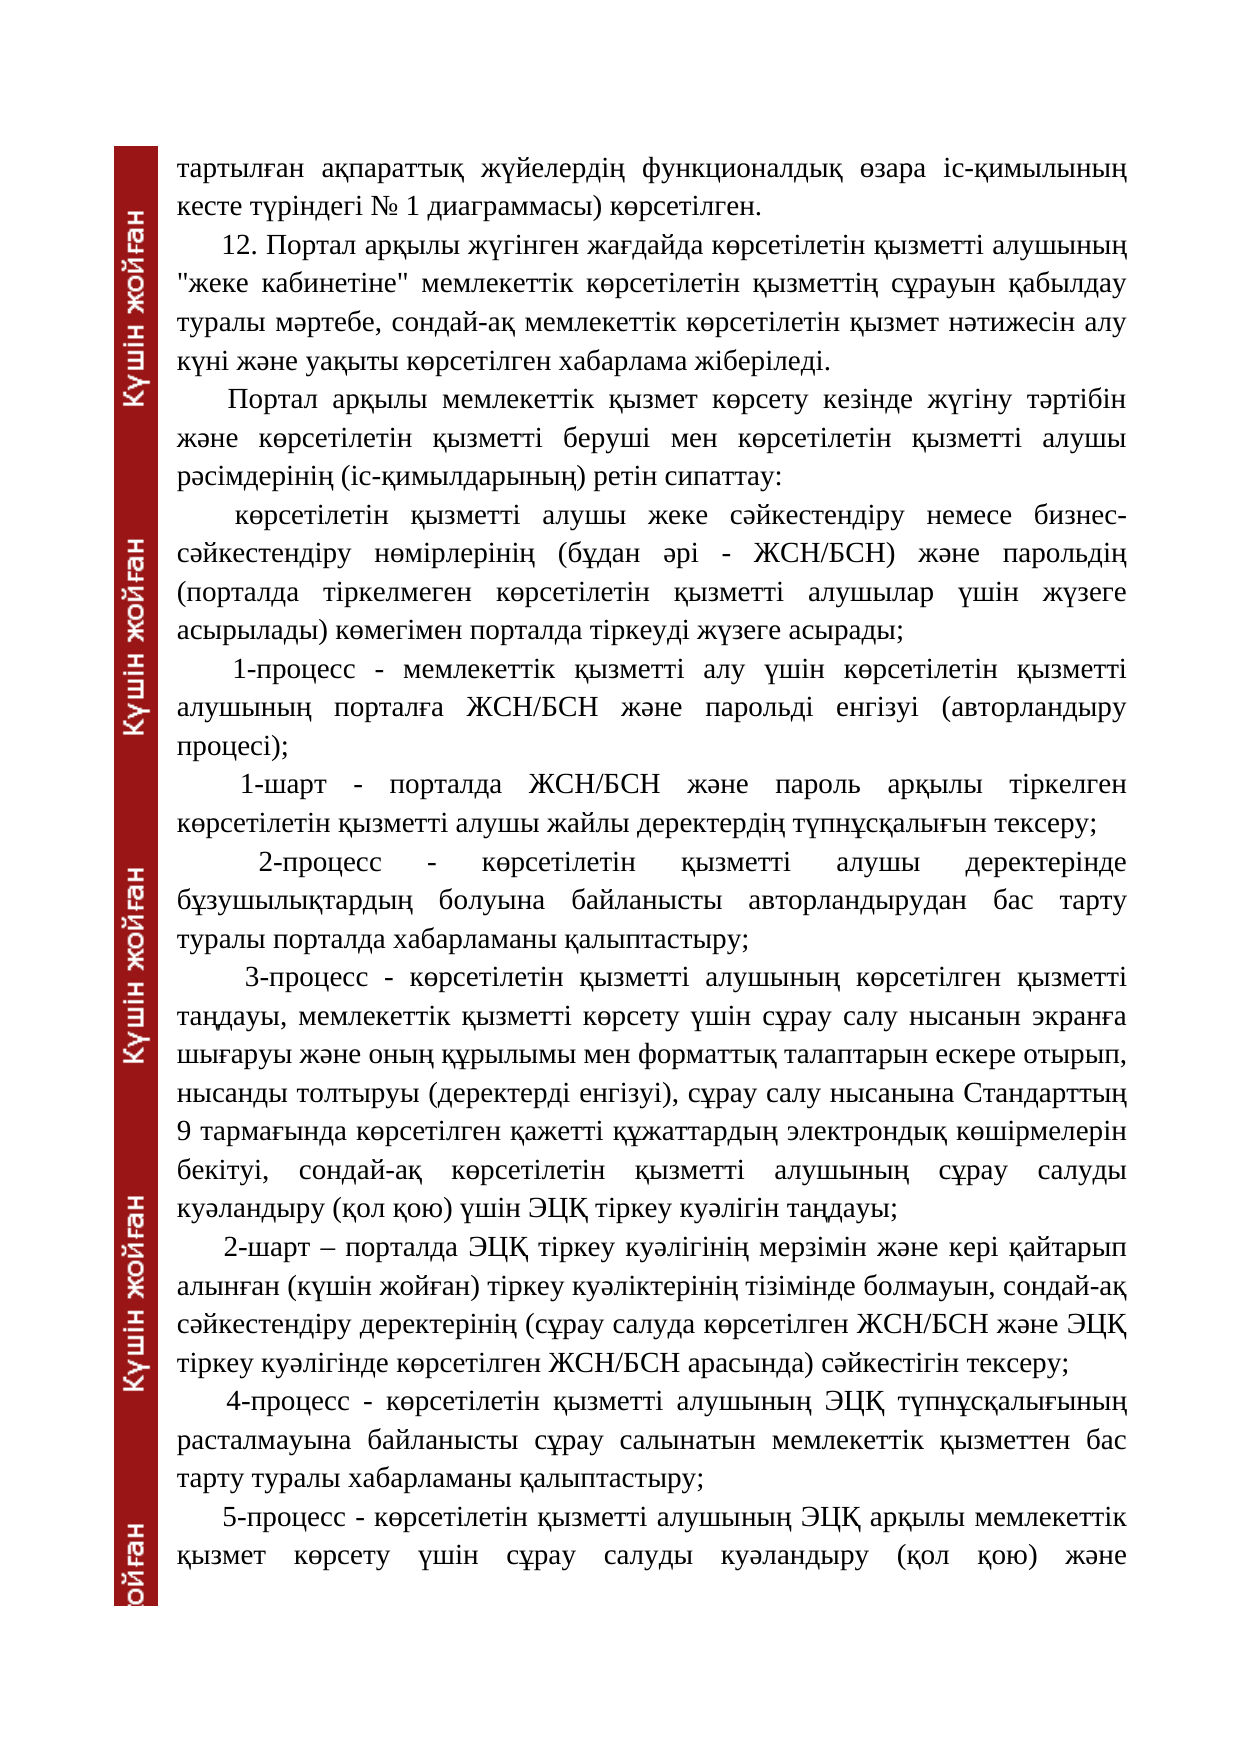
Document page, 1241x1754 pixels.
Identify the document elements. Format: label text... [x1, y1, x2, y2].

picture [114, 1494, 158, 1499]
picture [114, 492, 158, 497]
picture [114, 222, 158, 227]
text 1-процесс - мемлекеттiк қызметтi алу үшiн көрсетiлетiн қызметтi алушының порталға ЖСН/БСН және парольдi енгiзуi (авторландыру процесi); [112, 651, 1128, 762]
picture [114, 1224, 158, 1229]
picture [114, 762, 158, 767]
picture [114, 1571, 158, 1606]
picture [114, 954, 158, 959]
picture [114, 376, 158, 381]
picture [114, 146, 158, 150]
picture [114, 1378, 158, 1383]
text 1-шарт - порталда ЖСН/БСН және пароль арқылы тiркелген көрсетiлетiн қызметтi алушы жайлы деректердiң түпнұсқалығын тексеру; [112, 767, 1128, 839]
text көрсетiлетiн қызметтi алушы жеке сәйкестендiру немесе бизнес- сәйкестендiру нөмiрлерiнiң (бұдан әрi - ЖСН/БСН) және парольдiң (порталда тiркелмеген көрсетiлетiн қызметтi алушылар үшiн жүзеге асырылады) көмегiмен порталда тiркеудi жүзеге асырады; [112, 497, 1128, 646]
picture [114, 839, 158, 844]
text 2-процесс - көрсетiлетiн қызметтi алушы деректерiнде бұзушылықтардың болуына байланысты авторландырудан бас тарту туралы порталда хабарламаны қалыптастыру; [112, 844, 1128, 954]
text 4-процесс - көрсетiлетiн қызметтi алушының ЭЦҚ түпнұсқалығының расталмауына байланысты сұрау салынатын мемлекеттiк қызметтен бас тарту туралы хабарламаны қалыптастыру; [112, 1383, 1128, 1494]
picture [114, 646, 158, 651]
text 2-шарт – порталда ЭЦҚ тiркеу куәлiгiнiң мерзiмiн және керi қайтарып алынған (күшiн жойған) тiркеу куәлiктерiнiң тiзiмiнде болмауын, сондай-ақ сәйкестендiру деректерiнiң (сұрау салуда көрсетiлген ЖСН/БСН және ЭЦҚ тiркеу куәлiгiнде көрсетiлген ЖСН/БСН арасында) сәйкестiгiн тексеру; [112, 1229, 1128, 1378]
text 3-процесс - көрсетiлетiн қызметтi алушының көрсетiлген қызметтi таңдауы, мемлекеттiк қызметтi көрсету үшiн сұрау салу нысанын экранға шығаруы және оның құрылымы мен форматтық талаптарын ескере отырып, нысанды толтыруы (деректердi енгiзуi), сұрау салу нысанына Стандарттың 9 тармағында көрсетiлген қажеттi құжаттардың электрондық көшiрмелерiн бекiтуi, сондай-ақ көрсетiлетiн қызметтi алушының сұрау салуды куәландыру (қол қою) үшiн ЭЦҚ тiркеу куәлiгiн таңдауы; [112, 959, 1128, 1224]
text 12. Портал арқылы жүгiнген жағдайда көрсетiлетiн қызметтi алушының "жеке кабинетiне" мемлекеттiк көрсетiлетiн қызметтiң сұрауын қабылдау туралы мәртебе, сондай-ақ мемлекеттiк көрсетiлетiн қызмет нәтижесiн алу күнi және уақыты көрсетiлген хабарлама жiберiледi. [112, 227, 1128, 376]
text Портал арқылы мемлекеттiк қызмет көрсету кезiнде жүгiну тәртiбiн және көрсетiлетiн қызметтi берушi мен көрсетiлетiн қызметтi алушы рәсiмдерiнiң (iс-қимылдарының) ретiн сипаттау: [112, 381, 1128, 492]
